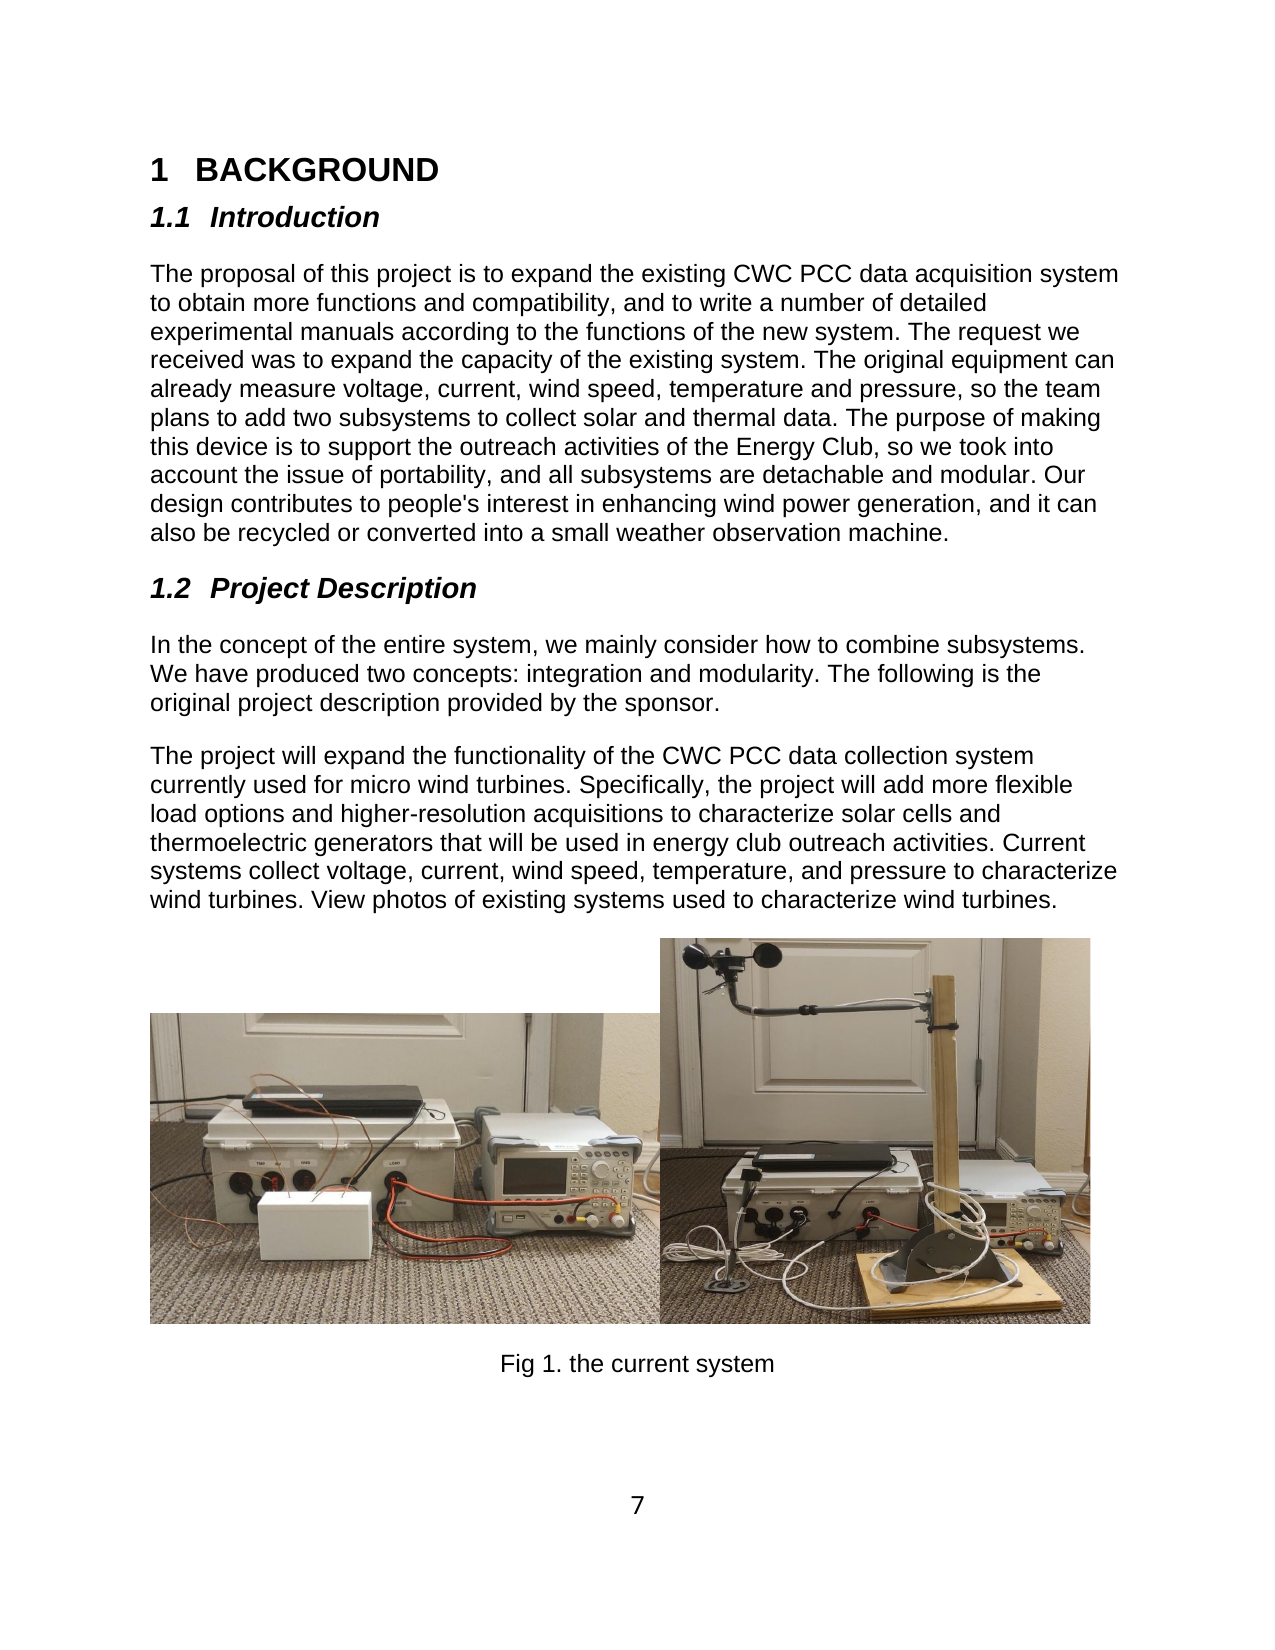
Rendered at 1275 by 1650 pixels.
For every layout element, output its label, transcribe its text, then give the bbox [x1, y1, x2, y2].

text Fig 1. the current system [150, 1349, 1125, 1378]
subtitle Project Description [150, 571, 1125, 605]
text The proposal of this project is to expand the existing CWC PCC data acquisition system to obtain more functions and compatibility, and to write a number of detailed experimental manuals according to the functions of the new system. The request we received was to expand the capacity of the existing system. The original equipment can already measure voltage, current, wind speed, temperature and pressure, so the team plans to add two subsystems to collect solar and thermal data. The purpose of making this device is to support the outreach activities of the Energy Club, so we took into account the issue of portability, and all subsystems are detachable and modular. Our design contributes to people's interest in enhancing wind power generation, and it can also be recycled or converted into a small weather observation machine. [150, 259, 1125, 546]
text The project will expand the functionality of the CWC PCC data collection system currently used for micro wind turbines. Specifically, the project will add more flexible load options and higher-resolution acquisitions to characterize solar cells and thermoelectric generators that will be used in energy club outreach activities. Current systems collect voltage, current, wind speed, temperature, and pressure to characterize wind turbines. View photos of existing systems used to characterize wind turbines. [150, 741, 1125, 914]
picture [150, 938, 1091, 1324]
subtitle BACKGROUND [150, 150, 1125, 188]
text In the concept of the entire system, we mainly consider how to combine subsystems. We have produced two concepts: integration and modularity. The following is the original project description provided by the sponsor. [150, 630, 1125, 716]
subtitle Introduction [150, 200, 1125, 234]
